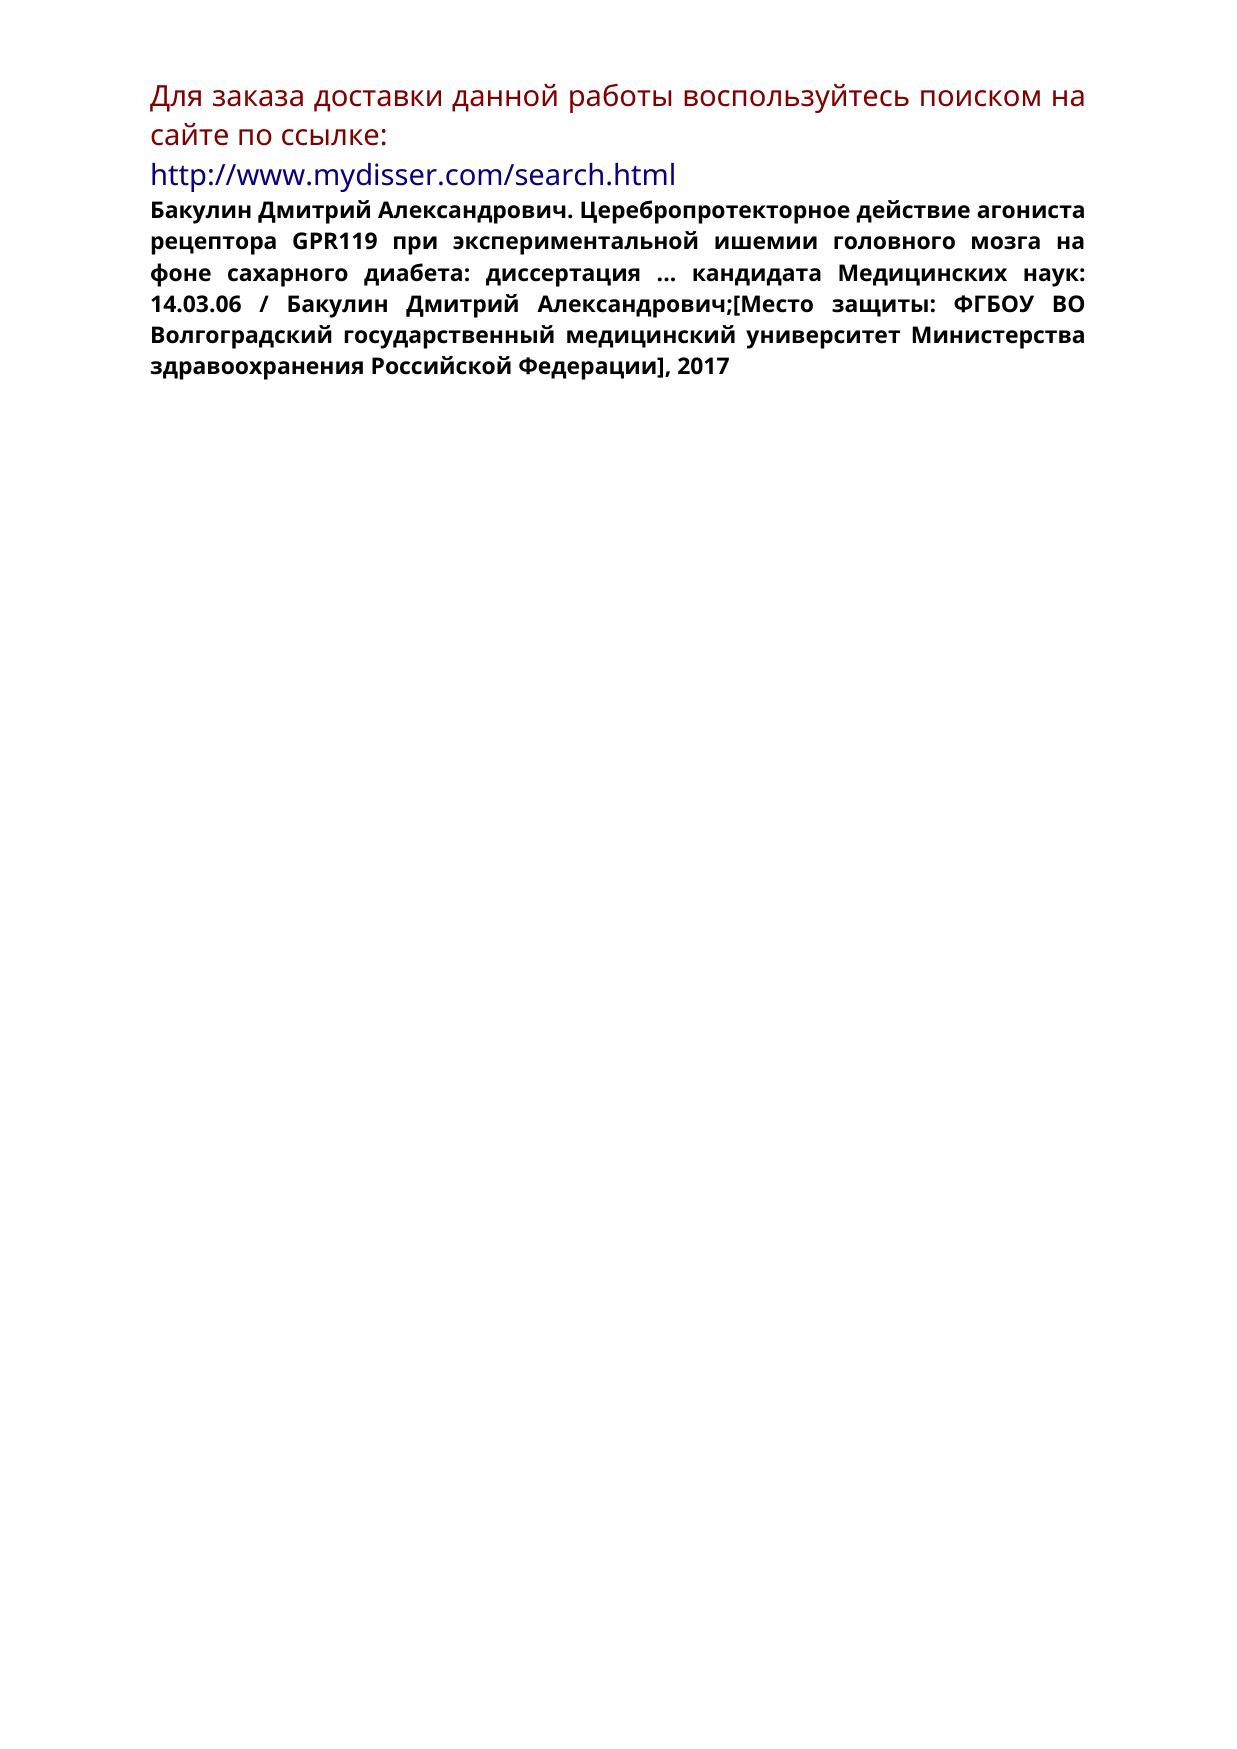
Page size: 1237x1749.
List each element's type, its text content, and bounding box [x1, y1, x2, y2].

text Бакулин Дмитрий Александрович. Церебропротекторное действие агониста рецептора GPR119 при экспериментальной ишемии головного мозга на фоне сахарного диабета: диссертация ... кандидата Медицинских наук: 14.03.06 / Бакулин Дмитрий Александрович;[Место защиты: ФГБОУ ВО Волгоградский государственный медицинский университет Министерства здравоохранения Российской Федерации], 2017 [150, 194, 1086, 382]
